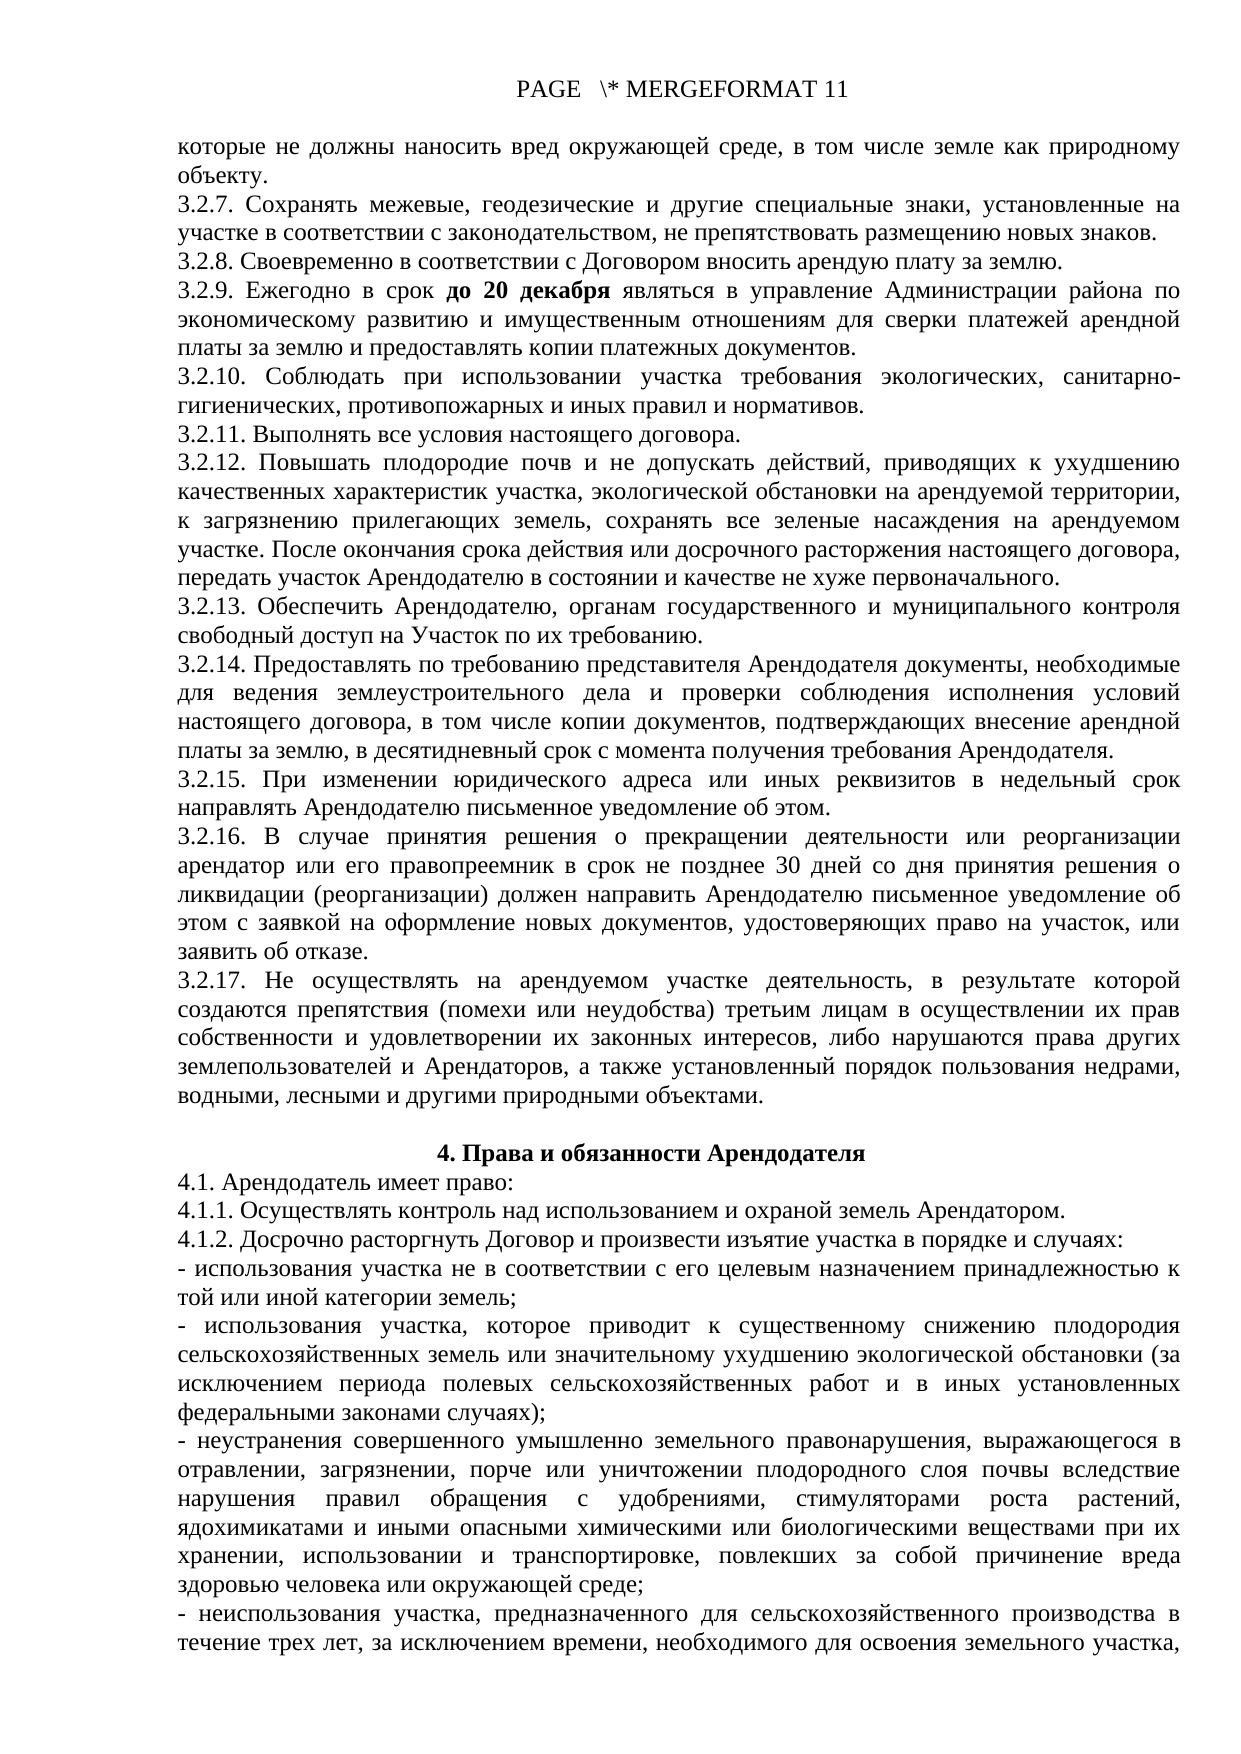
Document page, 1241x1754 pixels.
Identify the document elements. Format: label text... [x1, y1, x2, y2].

text 3.2.12. Повышать плодородие почв и не допускать действий, приводящих к ухудшению качественных характеристик участка, экологической обстановки на арендуемой территории, к загрязнению прилегающих земель, сохранять все зеленые насаждения на арендуемом участке. После окончания срока действия или досрочного расторжения настоящего договора, передать участок Арендодателю в состоянии и качестве не хуже первоначального. [177, 447, 1181, 591]
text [177, 1598, 1181, 1655]
text 3.2.16. В случае принятия решения о прекращении деятельности или реорганизации арендатор или его правопреемник в срок не позднее 30 дней со дня принятия решения о ликвидации (реорганизации) должен направить Арендодателю письменное уведомление об этом с заявкой на оформление новых документов, удостоверяющих право на участок, или заявить об отказе. [177, 821, 1181, 965]
text 3.2.17. Не осуществлять на арендуемом участке деятельность, в результате которой создаются препятствия (помехи или неудобства) третьим лицам в осуществлении их прав собственности и удовлетворении их законных интересов, либо нарушаются права других землепользователей и Арендаторов, а также установленный порядок пользования недрами, водными, лесными и другими природными объектами. [177, 965, 1181, 1109]
text 3.2.14. Предоставлять по требованию представителя Арендодателя документы, необходимые для ведения землеустроительного дела и проверки соблюдения исполнения условий настоящего договора, в том числе копии документов, подтверждающих внесение арендной платы за землю, в десятидневный срок с момента получения требования Арендодателя. [177, 649, 1181, 764]
text 4.1. Арендодатель имеет право: [177, 1167, 1181, 1195]
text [177, 131, 1181, 189]
text 4. Права и обязанности Арендодателя [177, 1138, 1125, 1167]
text 4.1.2. Досрочно расторгнуть Договор и произвести изъятие участка в порядке и случаях: [177, 1224, 1181, 1253]
text - использования участка, которое приводит к существенному снижению плодородия сельскохозяйственных земель или значительному ухудшению экологической обстановки (за исключением периода полевых сельскохозяйственных работ и в иных установленных федеральными законами случаях); [177, 1310, 1181, 1425]
text 3.2.10. Соблюдать при использовании участка требования экологических, санитарно-гигиенических, противопожарных и иных правил и нормативов. [177, 361, 1181, 419]
text - неустранения совершенного умышленно земельного правонарушения, выражающегося в отравлении, загрязнении, порче или уничтожении плодородного слоя почвы вследствие нарушения правил обращения с удобрениями, стимуляторами роста растений, ядохимикатами и иными опасными химическими или биологическими веществами при их хранении, использовании и транспортировке, повлекших за собой причинение вреда здоровью человека или окружающей среде; [177, 1425, 1181, 1598]
text 4.1.1. Осуществлять контроль над использованием и охраной земель Арендатором. [177, 1195, 1181, 1224]
text 3.2.13. Обеспечить Арендодателю, органам государственного и муниципального контроля свободный доступ на Участок по их требованию. [177, 591, 1181, 649]
text 3.2.8. Своевременно в соответствии с Договором вносить арендую плату за землю. [177, 246, 1181, 275]
text 3.2.9. Ежегодно в срок до 20 декабря являться в управление Администрации района по экономическому развитию и имущественным отношениям для сверки платежей арендной платы за землю и предоставлять копии платежных документов. [177, 275, 1181, 361]
text - использования участка не в соответствии с его целевым назначением принадлежностью к той или иной категории земель; [177, 1253, 1181, 1310]
text 3.2.7. Сохранять межевые, геодезические и другие специальные знаки, установленные на участке в соответствии с законодательством, не препятствовать размещению новых знаков. [177, 189, 1181, 246]
text 3.2.15. При изменении юридического адреса или иных реквизитов в недельный срок направлять Арендодателю письменное уведомление об этом. [177, 764, 1181, 821]
text 3.2.11. Выполнять все условия настоящего договора. [177, 419, 1181, 447]
